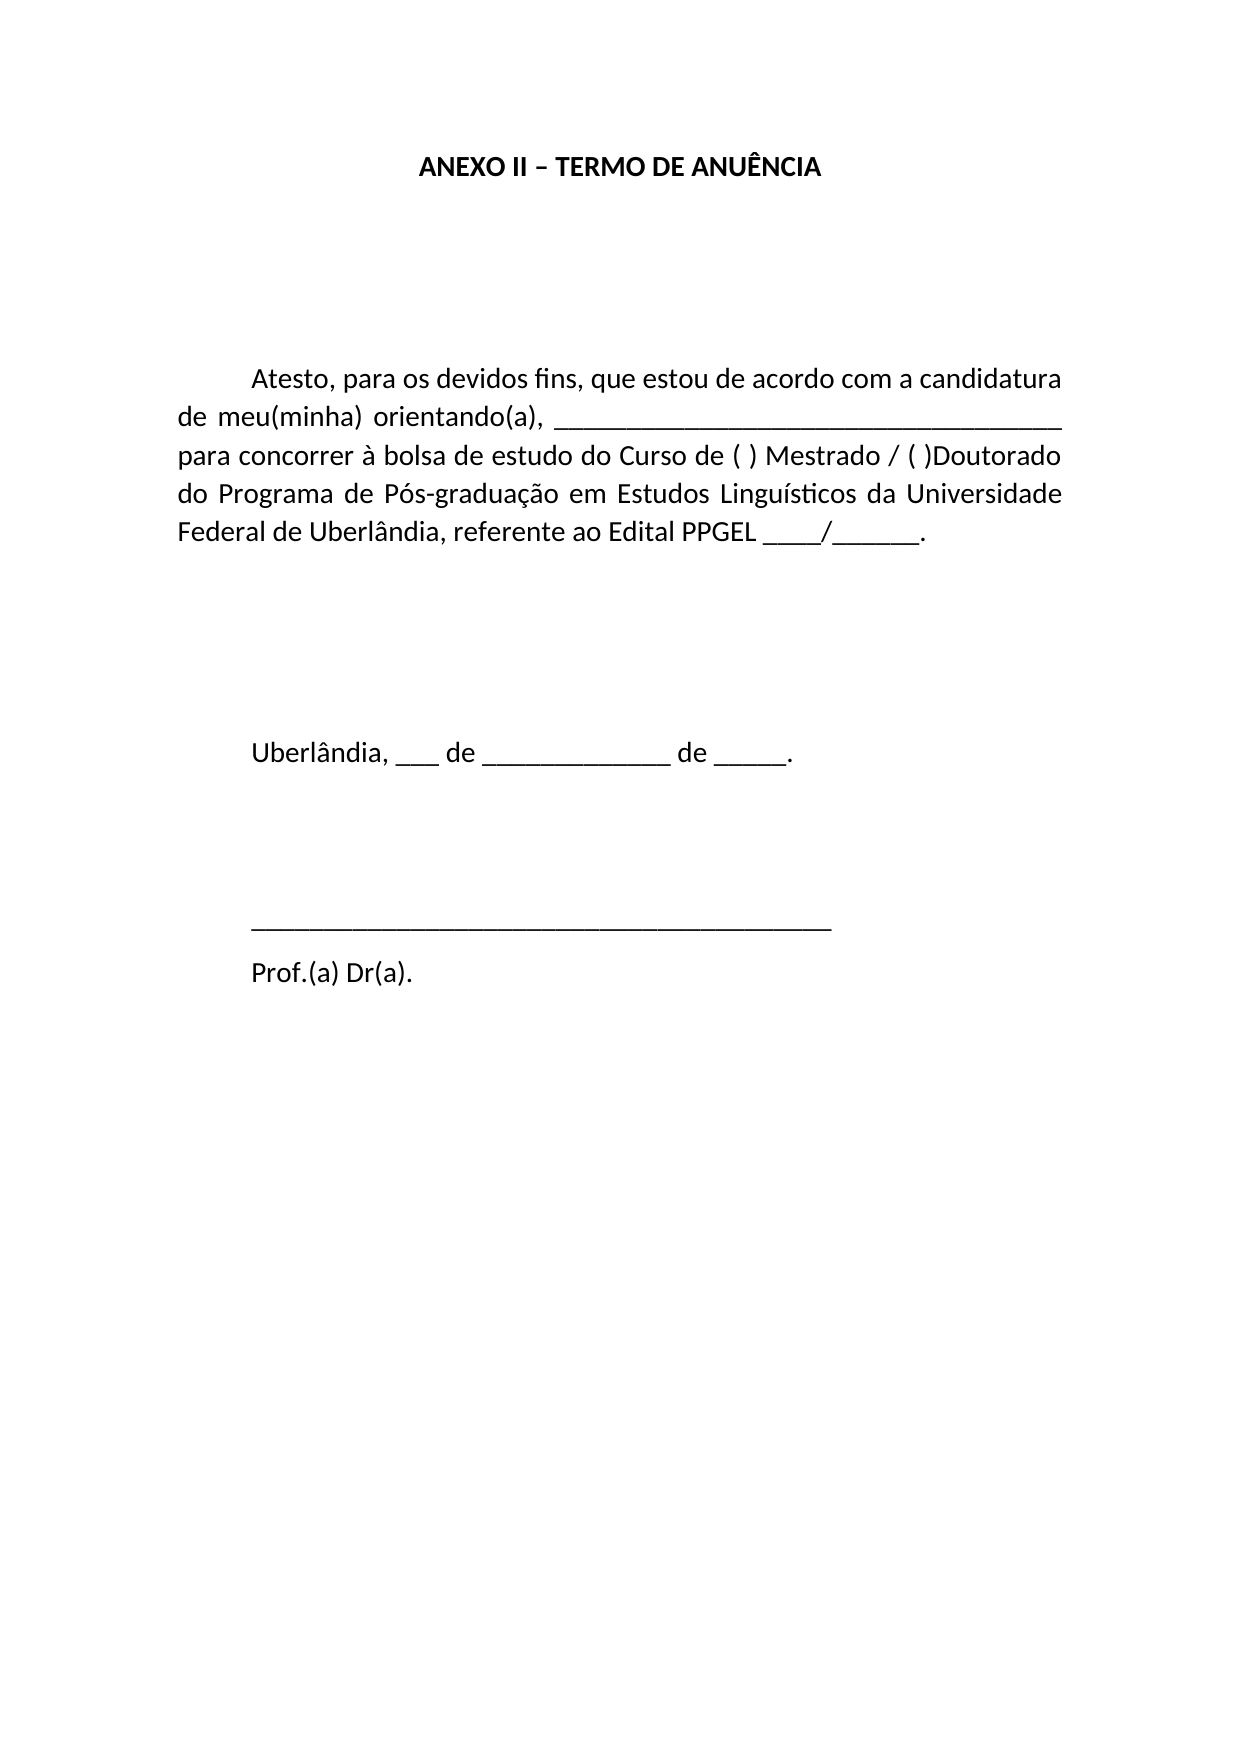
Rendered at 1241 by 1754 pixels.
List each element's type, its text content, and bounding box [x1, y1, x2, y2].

text Prof.(a) Dr(a). [177, 954, 1063, 990]
text ANEXO II – TERMO DE ANUÊNCIA [177, 148, 1063, 183]
text Uberlândia, ___ de _____________ de _____. [177, 734, 1063, 769]
text ________________________________________ [177, 899, 1063, 935]
text Atesto, para os devidos fins, que estou de acordo com a candidatura de meu(minha) orientando(a), ___________________________________ para concorrer à bolsa de estudo do Curso de ( ) Mestrado / ( )Doutorado do Programa de Pós-graduação em Estudos Linguísticos da Universidade Federal de Uberlândia, referente ao Edital PPGEL ____/______. [177, 360, 1063, 549]
